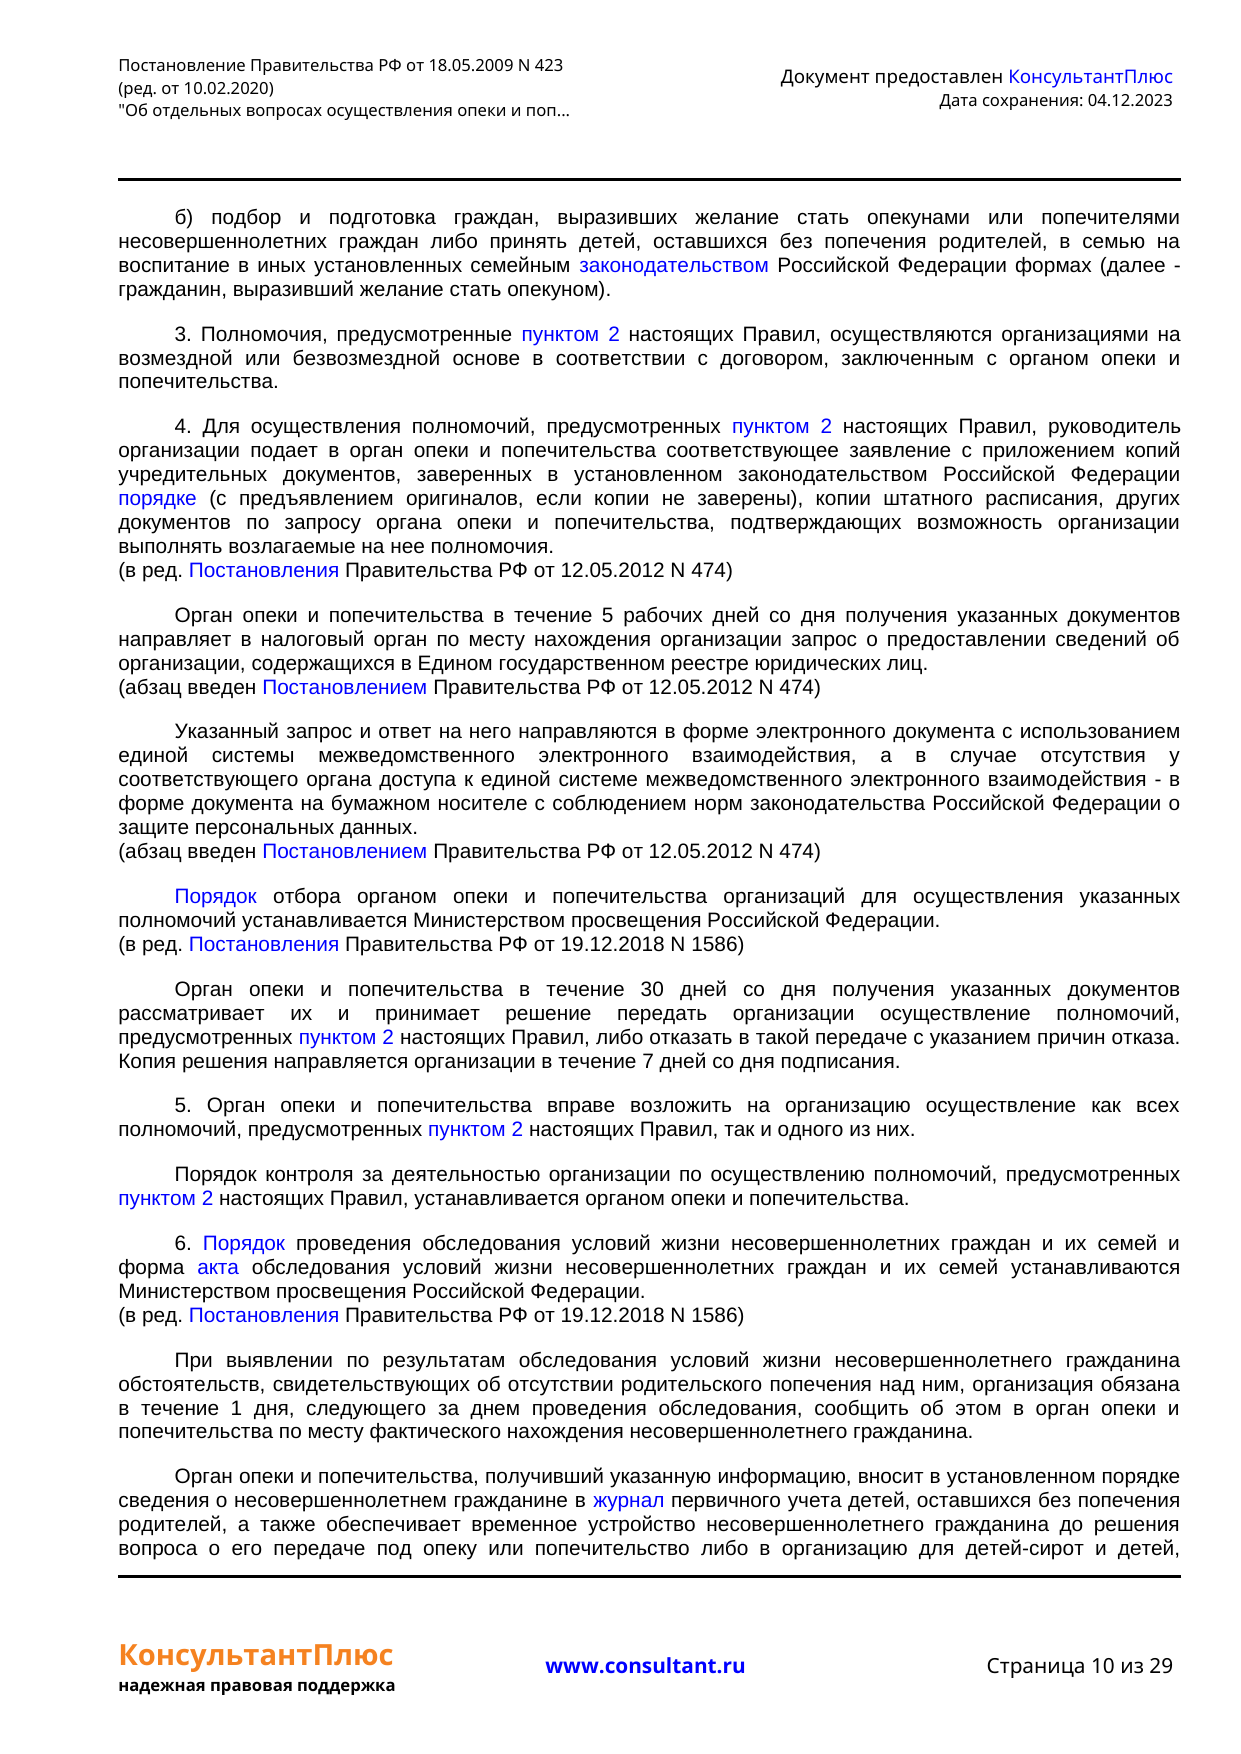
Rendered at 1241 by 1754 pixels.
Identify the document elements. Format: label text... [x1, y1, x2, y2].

text (в ред. Постановления Правительства РФ от 19.12.2018 N 1586) [118, 1303, 1181, 1327]
text 3. Полномочия, предусмотренные пунктом 2 настоящих Правил, осуществляются организациями на возмездной или безвозмездной основе в соответствии с договором, заключенным с органом опеки и попечительства. [118, 321, 1181, 393]
text (абзац введен Постановлением Правительства РФ от 12.05.2012 N 474) [118, 839, 1181, 863]
text (в ред. Постановления Правительства РФ от 12.05.2012 N 474) [118, 558, 1181, 582]
text 6. Порядок проведения обследования условий жизни несовершеннолетних граждан и их семей и форма акта обследования условий жизни несовершеннолетних граждан и их семей устанавливаются Министерством просвещения Российской Федерации. [118, 1231, 1181, 1303]
text Порядок отбора органом опеки и попечительства организаций для осуществления указанных полномочий устанавливается Министерством просвещения Российской Федерации. [118, 884, 1181, 932]
text Порядок контроля за деятельностью организации по осуществлению полномочий, предусмотренных пунктом 2 настоящих Правил, устанавливается органом опеки и попечительства. [118, 1162, 1181, 1210]
text 4. Для осуществления полномочий, предусмотренных пунктом 2 настоящих Правил, руководитель организации подает в орган опеки и попечительства соответствующее заявление с приложением копий учредительных документов, заверенных в установленном законодательством Российской Федерации порядке (с предъявлением оригиналов, если копии не заверены), копии штатного расписания, других документов по запросу органа опеки и попечительства, подтверждающих возможность организации выполнять возлагаемые на нее полномочия. [118, 414, 1181, 558]
text Орган опеки и попечительства в течение 30 дней со дня получения указанных документов рассматривает их и принимает решение передать организации осуществление полномочий, предусмотренных пунктом 2 настоящих Правил, либо отказать в такой передаче с указанием причин отказа. Копия решения направляется организации в течение 7 дней со дня подписания. [118, 977, 1181, 1072]
text (в ред. Постановления Правительства РФ от 19.12.2018 N 1586) [118, 932, 1181, 956]
text 5. Орган опеки и попечительства вправе возложить на организацию осуществление как всех полномочий, предусмотренных пунктом 2 настоящих Правил, так и одного из них. [118, 1093, 1181, 1141]
text Орган опеки и попечительства в течение 5 рабочих дней со дня получения указанных документов направляет в налоговый орган по месту нахождения организации запрос о предоставлении сведений об организации, содержащихся в Едином государственном реестре юридических лиц. [118, 603, 1181, 674]
text При выявлении по результатам обследования условий жизни несовершеннолетнего гражданина обстоятельств, свидетельствующих об отсутствии родительского попечения над ним, организация обязана в течение 1 дня, следующего за днем проведения обследования, сообщить об этом в орган опеки и попечительства по месту фактического нахождения несовершеннолетнего гражданина. [118, 1347, 1181, 1443]
text (абзац введен Постановлением Правительства РФ от 12.05.2012 N 474) [118, 674, 1181, 698]
text б) подбор и подготовка граждан, выразивших желание стать опекунами или попечителями несовершеннолетних граждан либо принять детей, оставшихся без попечения родителей, в семью на воспитание в иных установленных семейным законодательством Российской Федерации формах (далее - гражданин, выразивший желание стать опекуном). [118, 205, 1181, 301]
text Указанный запрос и ответ на него направляются в форме электронного документа с использованием единой системы межведомственного электронного взаимодействия, а в случае отсутствия у соответствующего органа доступа к единой системе межведомственного электронного взаимодействия - в форме документа на бумажном носителе с соблюдением норм законодательства Российской Федерации о защите персональных данных. [118, 719, 1181, 839]
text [118, 1464, 1181, 1560]
